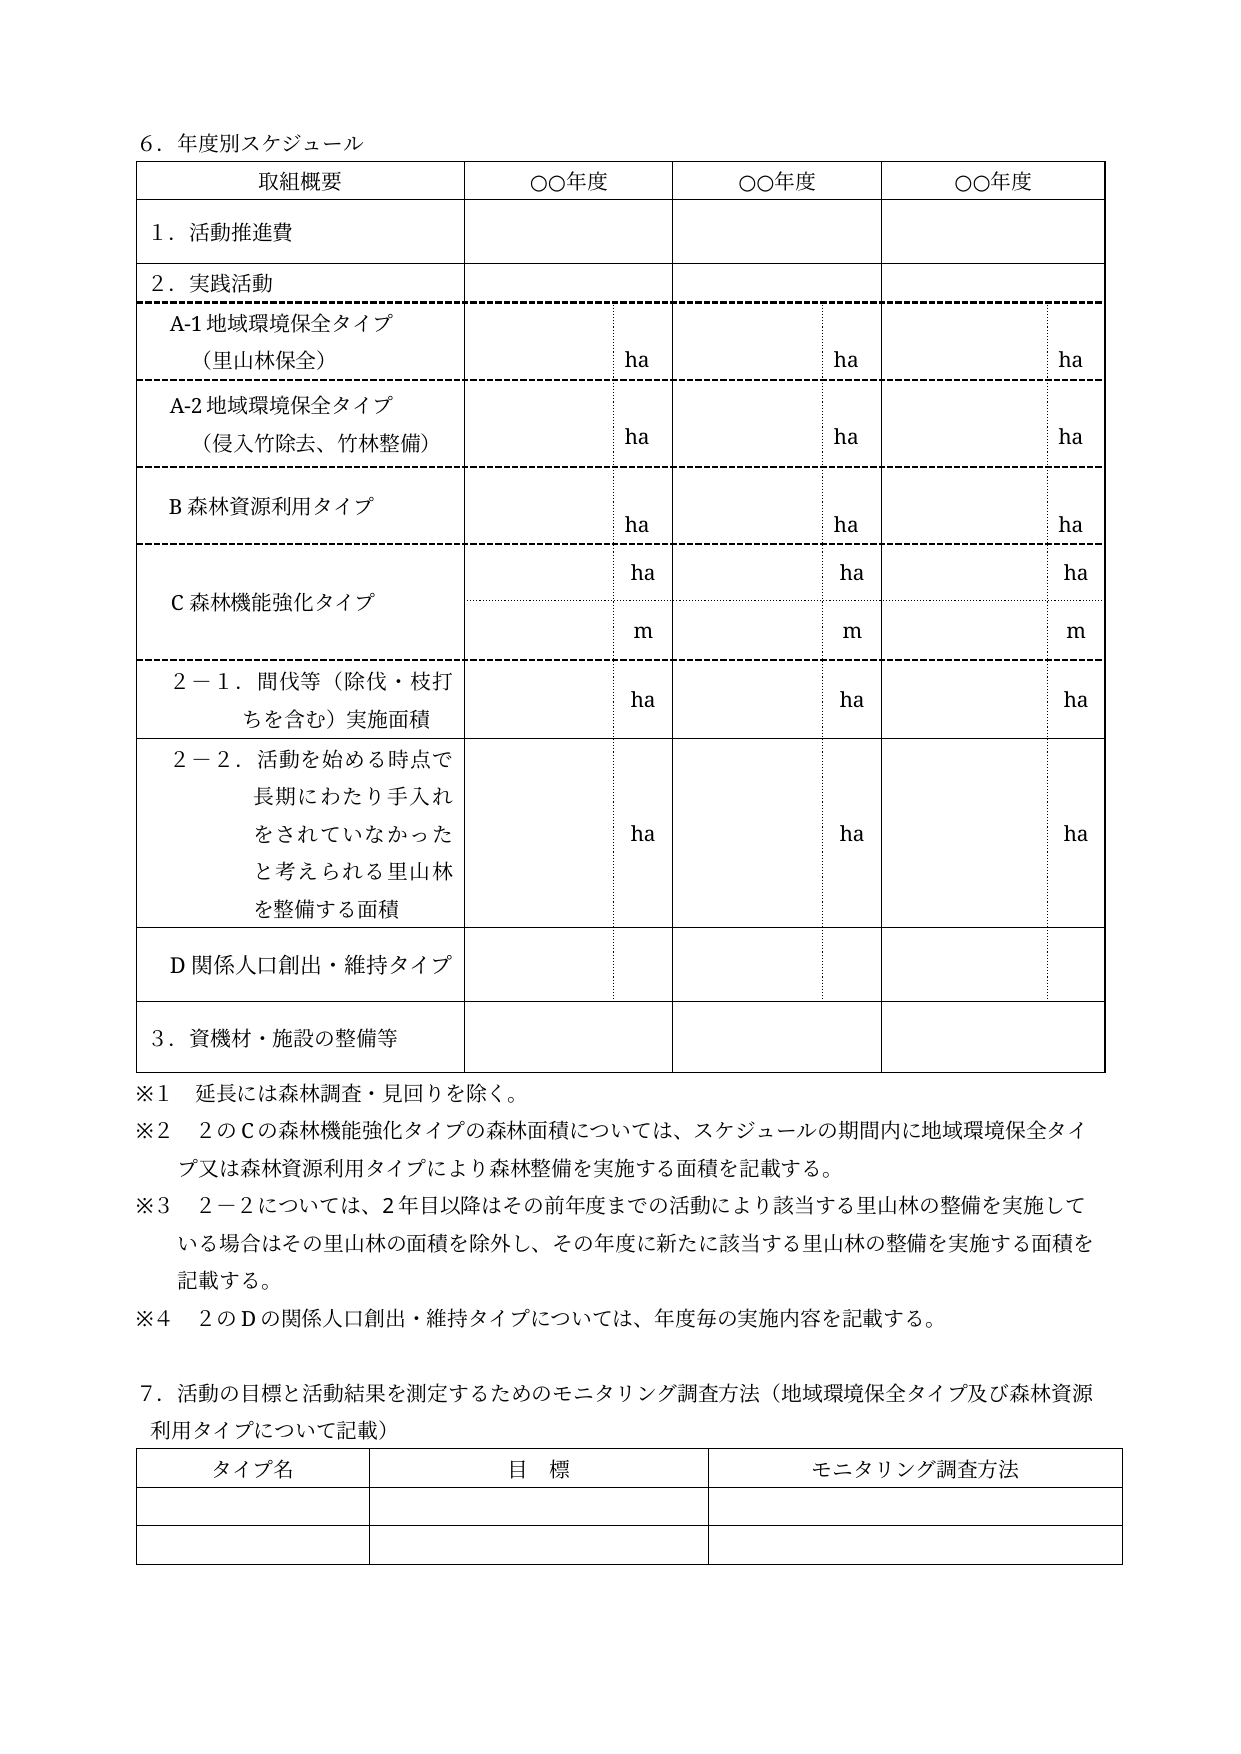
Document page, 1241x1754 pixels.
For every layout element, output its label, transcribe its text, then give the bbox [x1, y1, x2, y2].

text ６．年度別スケジュール [136, 123, 1104, 161]
table_cell [673, 264, 881, 301]
table_cell [882, 543, 1047, 600]
table_cell ha [613, 379, 672, 466]
text ※２ ２のCの森林機能強化タイプの森林面積については、スケジュールの期間内に地域環境保全タイプ又は森林資源利用タイプにより森林整備を実施する面積を記載する。 [136, 1111, 1104, 1186]
table_cell ha [613, 301, 672, 378]
table_cell [673, 1002, 881, 1072]
table_cell [673, 466, 822, 543]
table_cell [882, 264, 1104, 301]
text ※４ ２のDの関係人口創出・維持タイプについては、年度毎の実施内容を記載する。 [136, 1298, 1104, 1336]
table_cell [370, 1488, 708, 1525]
table_cell D 関係人口創出・維持タイプ [137, 928, 464, 1001]
table_header 目 標 [370, 1449, 708, 1487]
table_cell ha [1047, 543, 1104, 600]
table_header モニタリング調査方法 [709, 1449, 1122, 1487]
text ※３ ２－２については、2年目以降はその前年度までの活動により該当する里山林の整備を実施している場合はその里山林の面積を除外し、その年度に新たに該当する里山林の整備を実施する面積を記載する。 [136, 1186, 1104, 1298]
table_cell ha [613, 739, 672, 927]
table_cell ha [613, 659, 672, 738]
table_cell [465, 466, 613, 543]
table_cell ha [1047, 659, 1104, 738]
table_cell [465, 543, 613, 600]
table_cell m [613, 600, 672, 659]
table_cell [465, 600, 613, 659]
table_cell [673, 543, 822, 600]
table_cell m [823, 600, 881, 659]
table_cell [673, 928, 822, 1001]
table_cell [465, 379, 613, 466]
table_cell [465, 1002, 672, 1072]
table_cell ２．実践活動 [137, 264, 464, 301]
table_cell ha [823, 301, 881, 378]
table_cell [613, 928, 672, 1001]
table_cell ２－１．間伐等（除伐・枝打ちを含む）実施面積 [137, 659, 464, 738]
table_cell [882, 301, 1047, 378]
table_cell ２－２．活動を始める時点で長期にわたり手入れをされていなかったと考えられる里山林を整備する面積 [137, 739, 464, 927]
table_cell [465, 200, 672, 263]
text ※１ 延長には森林調査・見回りを除く。 [136, 1073, 1104, 1111]
table_header 取組概要 [137, 162, 464, 199]
table_cell ha [823, 659, 881, 738]
table_cell [882, 928, 1047, 1001]
table_cell [823, 928, 881, 1001]
table_cell [709, 1488, 1122, 1525]
table_cell [465, 264, 672, 301]
table_cell [137, 1488, 369, 1525]
table_cell ha [613, 543, 672, 600]
table_cell [882, 739, 1047, 927]
table_header タイプ名 [137, 1449, 369, 1487]
table_cell [882, 379, 1047, 466]
table_cell [882, 200, 1104, 263]
table_cell ha [823, 379, 881, 466]
table_cell [882, 466, 1047, 543]
table_cell B 森林資源利用タイプ [137, 466, 464, 543]
table_cell A-2地域環境保全タイプ （侵入竹除去、竹林整備） [137, 379, 464, 466]
table_cell [882, 600, 1047, 659]
table_cell C 森林機能強化タイプ [137, 543, 464, 659]
table_cell [673, 301, 822, 378]
table_header ○○年度 [673, 162, 881, 199]
table_cell ha [1047, 301, 1104, 378]
table_header ○○年度 [882, 162, 1104, 199]
table_cell [465, 739, 613, 927]
table_cell [882, 659, 1047, 738]
table_cell ha [823, 543, 881, 600]
table_cell [673, 600, 822, 659]
text ７．活動の目標と活動結果を測定するためのモニタリング調査方法（地域環境保全タイプ及び森林資源利用タイプについて記載） [136, 1373, 1104, 1448]
table_cell ha [1047, 739, 1104, 927]
table_cell [709, 1526, 1122, 1564]
table_cell [673, 659, 822, 738]
table_cell [1047, 928, 1104, 1001]
table_cell [137, 1526, 369, 1564]
table_cell [465, 659, 613, 738]
table_cell A-1地域環境保全タイプ （里山林保全） [137, 301, 464, 378]
table_cell ha [823, 466, 881, 543]
table_cell ha [1047, 379, 1104, 466]
table_cell [673, 379, 822, 466]
table_cell [370, 1526, 708, 1564]
table_cell １．活動推進費 [137, 200, 464, 263]
table_cell ３．資機材・施設の整備等 [137, 1002, 464, 1072]
table_cell [673, 739, 822, 927]
table_cell [882, 1002, 1104, 1072]
table_cell ha [613, 466, 672, 543]
table_header ○○年度 [465, 162, 672, 199]
table_cell m [1047, 600, 1104, 659]
table_cell [465, 301, 613, 378]
table_cell [673, 200, 881, 263]
table_cell ha [1047, 466, 1104, 543]
table_cell [465, 928, 613, 1001]
table_cell ha [823, 739, 881, 927]
